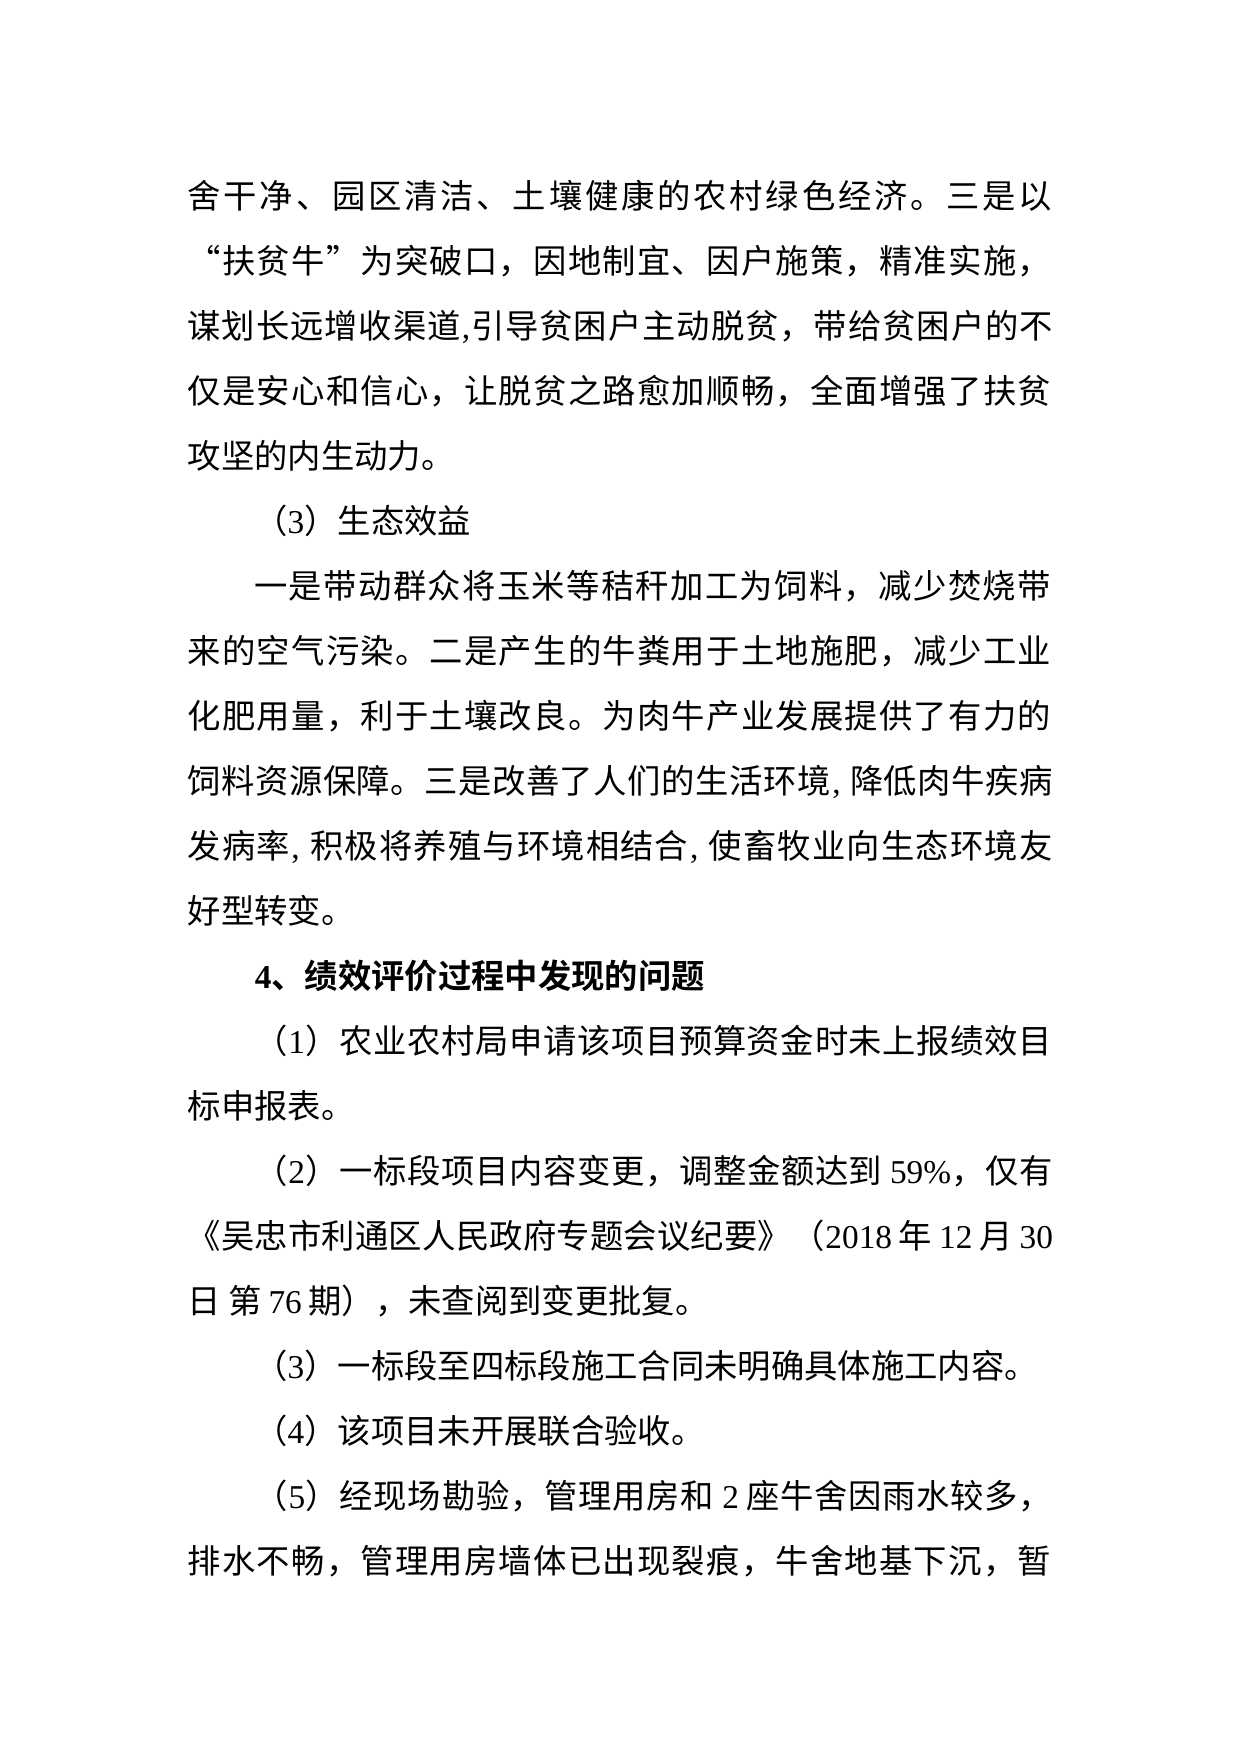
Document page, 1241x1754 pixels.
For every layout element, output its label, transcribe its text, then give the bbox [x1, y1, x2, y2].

text （2）一标段项目内容变更，调整金额达到59%，仅有《吴忠市利通区人民政府专题会议纪要》（2018年12月30日 第76期），未查阅到变更批复。 [187, 1137, 1053, 1332]
text 一是带动群众将玉米等秸秆加工为饲料，减少焚烧带来的空气污染。二是产生的牛粪用于土地施肥，减少工业化肥用量，利于土壤改良。为肉牛产业发展提供了有力的饲料资源保障。三是改善了人们的生活环境, 降低肉牛疾病发病率, 积极将养殖与环境相结合, 使畜牧业向生态环境友好型转变。 [187, 552, 1053, 942]
text （3）生态效益 [187, 487, 1053, 552]
text （4）该项目未开展联合验收。 [187, 1397, 1053, 1462]
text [187, 162, 1053, 487]
text （3）一标段至四标段施工合同未明确具体施工内容。 [187, 1332, 1053, 1397]
text （1）农业农村局申请该项目预算资金时未上报绩效目标申报表。 [187, 1007, 1053, 1137]
text 4、绩效评价过程中发现的问题 [187, 942, 1053, 1007]
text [187, 1462, 1053, 1592]
